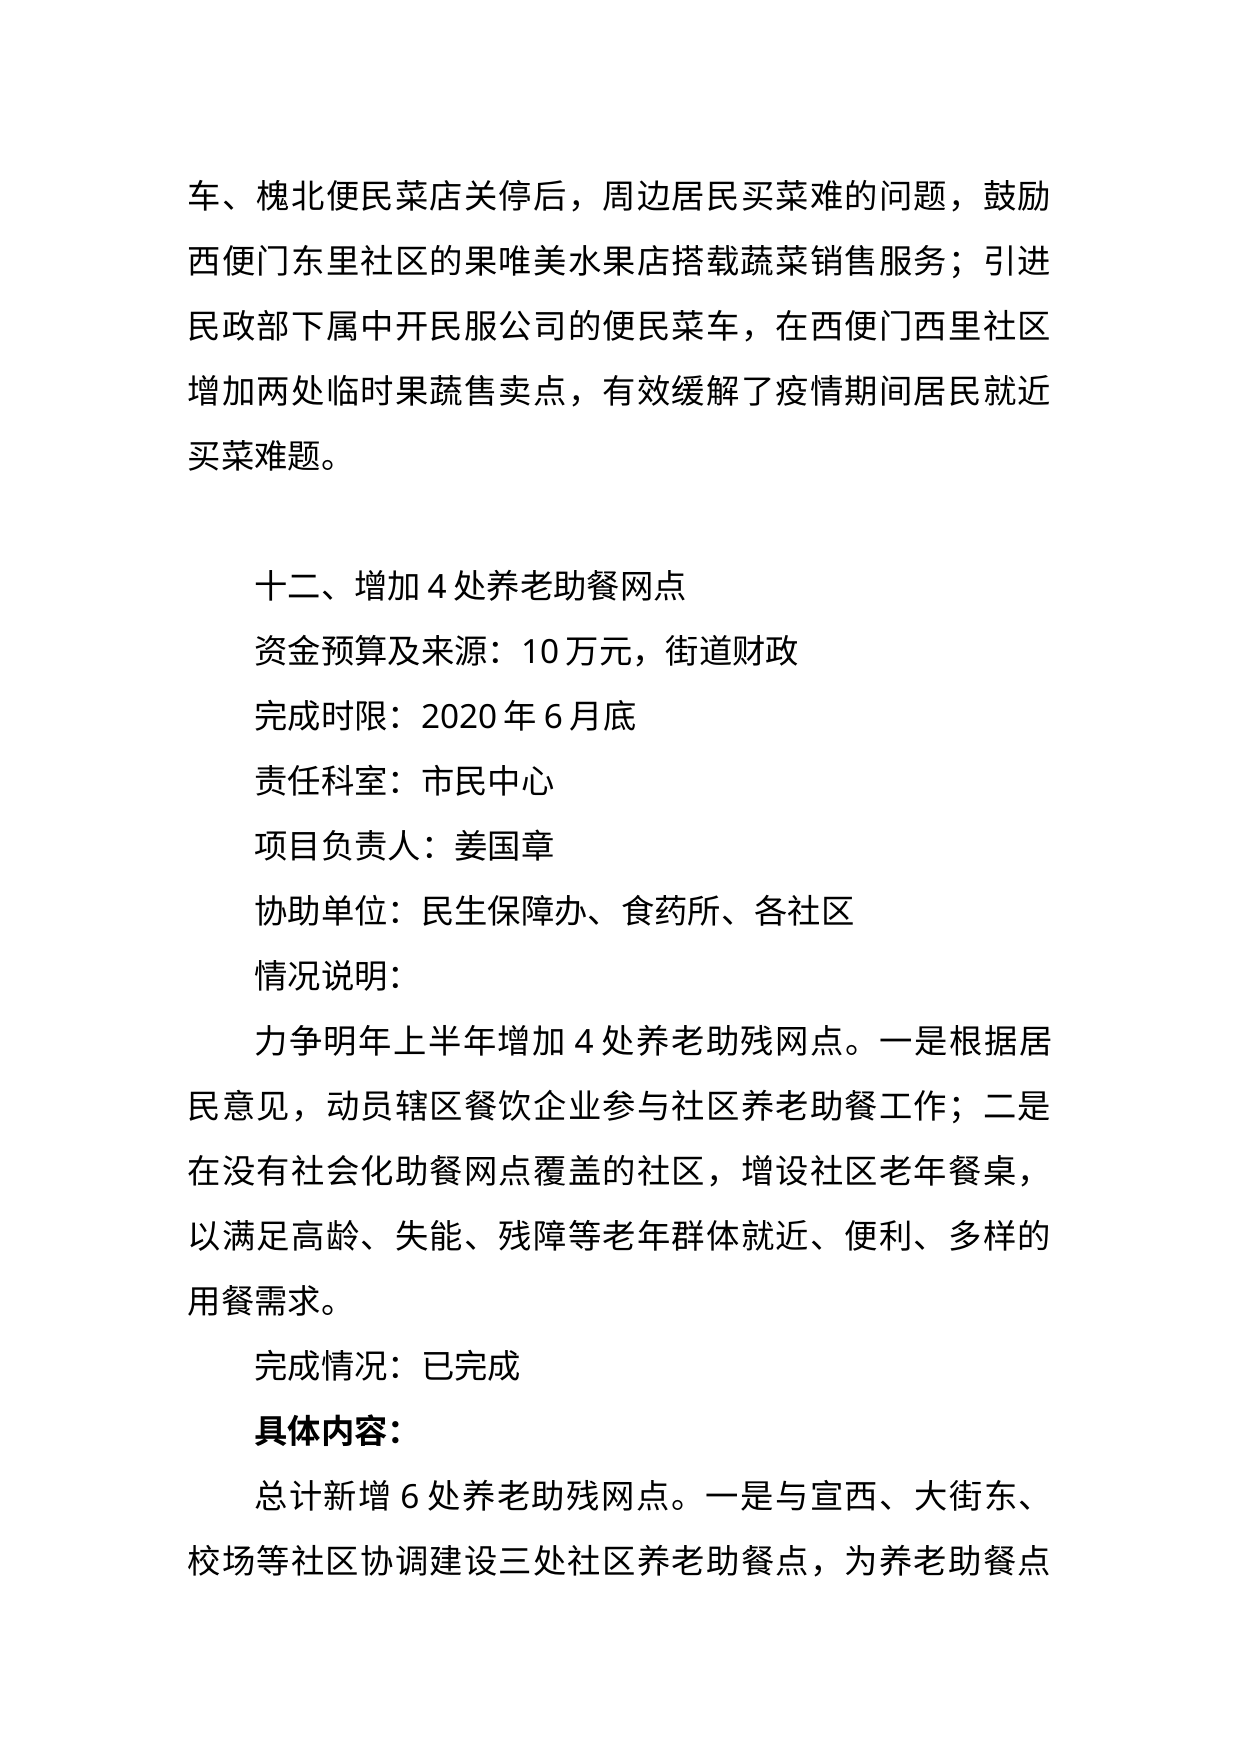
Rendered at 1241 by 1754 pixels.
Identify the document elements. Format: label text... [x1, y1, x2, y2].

text 十二、增加4处养老助餐网点 [187, 552, 1053, 617]
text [187, 162, 1053, 487]
text 具体内容： [187, 1397, 1053, 1462]
text 资金预算及来源：10万元，街道财政 [187, 617, 1053, 682]
text 完成情况：已完成 [187, 1332, 1053, 1397]
text 协助单位：民生保障办、食药所、各社区 [187, 877, 1053, 942]
text 完成时限：2020年6月底 [187, 682, 1053, 747]
text 项目负责人：姜国章 [187, 812, 1053, 877]
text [187, 1462, 1053, 1592]
text 情况说明： [187, 942, 1053, 1007]
text 责任科室：市民中心 [187, 747, 1053, 812]
text 力争明年上半年增加4处养老助残网点。一是根据居民意见，动员辖区餐饮企业参与社区养老助餐工作；二是在没有社会化助餐网点覆盖的社区，增设社区老年餐桌，以满足高龄、失能、残障等老年群体就近、便利、多样的用餐需求。 [187, 1007, 1053, 1332]
